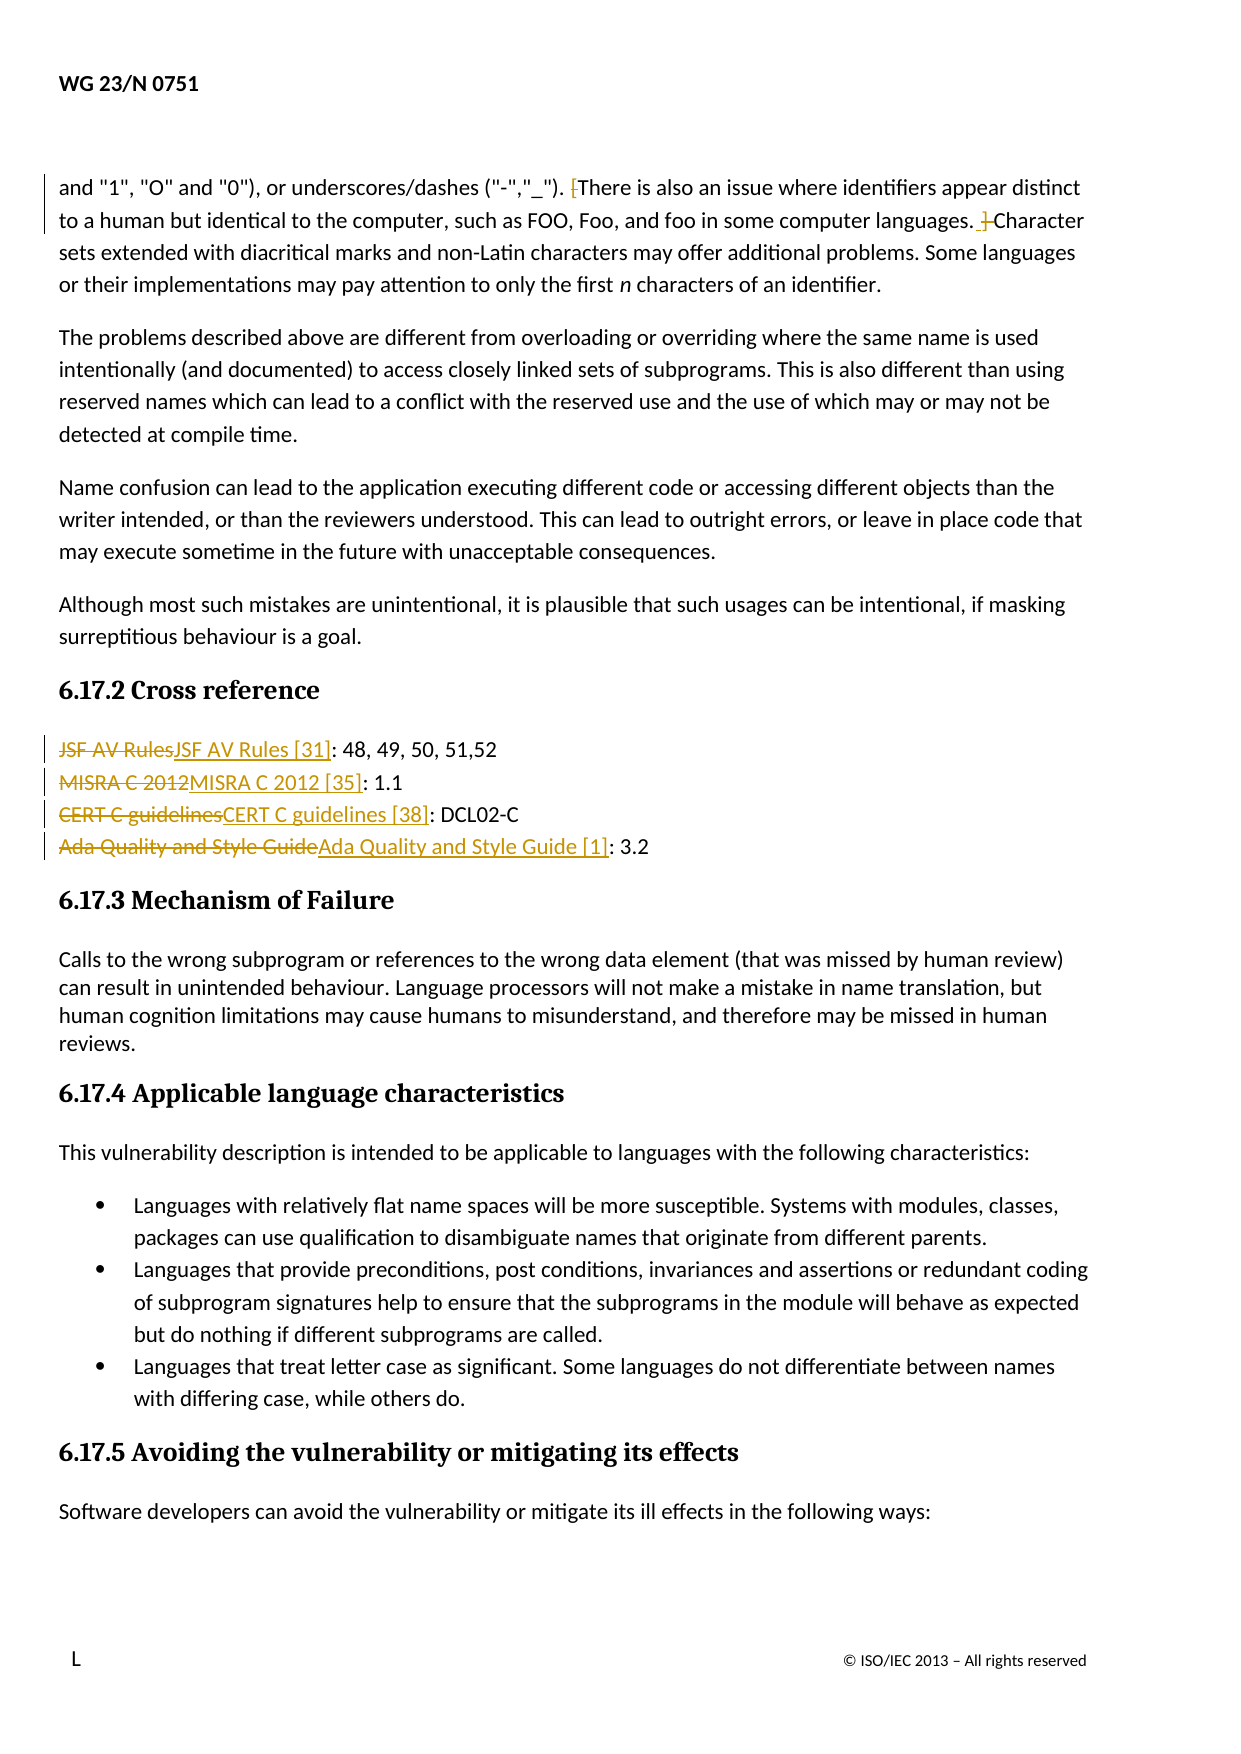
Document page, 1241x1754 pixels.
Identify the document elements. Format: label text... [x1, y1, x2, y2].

list Languages that provide preconditions, post conditions, invariances and assertions or redundant coding of subprogram signatures help to ensure that the subprograms in the module will behave as expected but do nothing if different subprograms are called. [96, 1256, 1099, 1348]
text The problems described above are different from overloading or overriding where the same name is used intentionally (and documented) to access closely linked sets of subprograms. This is also different than using reserved names which can lead to a conflict with the reserved use and the use of which may or may not be detected at compile time. [58, 323, 1099, 448]
list Languages with relatively flat name spaces will be more susceptible. Systems with modules, classes, packages can use qualification to disambiguate names that originate from different parents. [96, 1191, 1099, 1251]
subtitle 6.17.5 Avoiding the vulnerability or mitigating its effects [58, 1437, 1099, 1468]
subtitle 6.17.3 Mechanism of Failure [58, 885, 1099, 916]
subtitle 6.17.4 Applicable language characteristics [58, 1078, 1099, 1109]
list Languages that treat letter case as significant. Some languages do not differentiate between names with differing case, while others do. [96, 1352, 1099, 1412]
text : 3.2 [58, 832, 1099, 860]
text : DCL02-C [58, 800, 1099, 828]
text Software developers can avoid the vulnerability or mitigate its ill effects in the following ways: [58, 1497, 1099, 1525]
text Calls to the wrong subprogram or references to the wrong data element (that was missed by human review) can result in unintended behaviour. Language processors will not make a mistake in name translation, but human cognition limitations may cause humans to misunderstand, and therefore may be missed in human reviews. [58, 945, 1099, 1057]
subtitle 6.17.2 Cross reference [58, 675, 1099, 706]
text Name confusion can lead to the application executing different code or accessing different objects than the writer intended, or than the reviewers understood. This can lead to outright errors, or leave in place code that may execute sometime in the future with unacceptable consequences. [58, 473, 1099, 565]
text Although most such mistakes are unintentional, it is plausible that such usages can be intentional, if masking surreptitious behaviour is a goal. [58, 590, 1099, 650]
text : 1.1 [58, 768, 1099, 796]
text This vulnerability description is intended to be applicable to languages with the following characteristics: [58, 1138, 1099, 1166]
text : 48, 49, 50, 51,52 [58, 735, 1099, 763]
